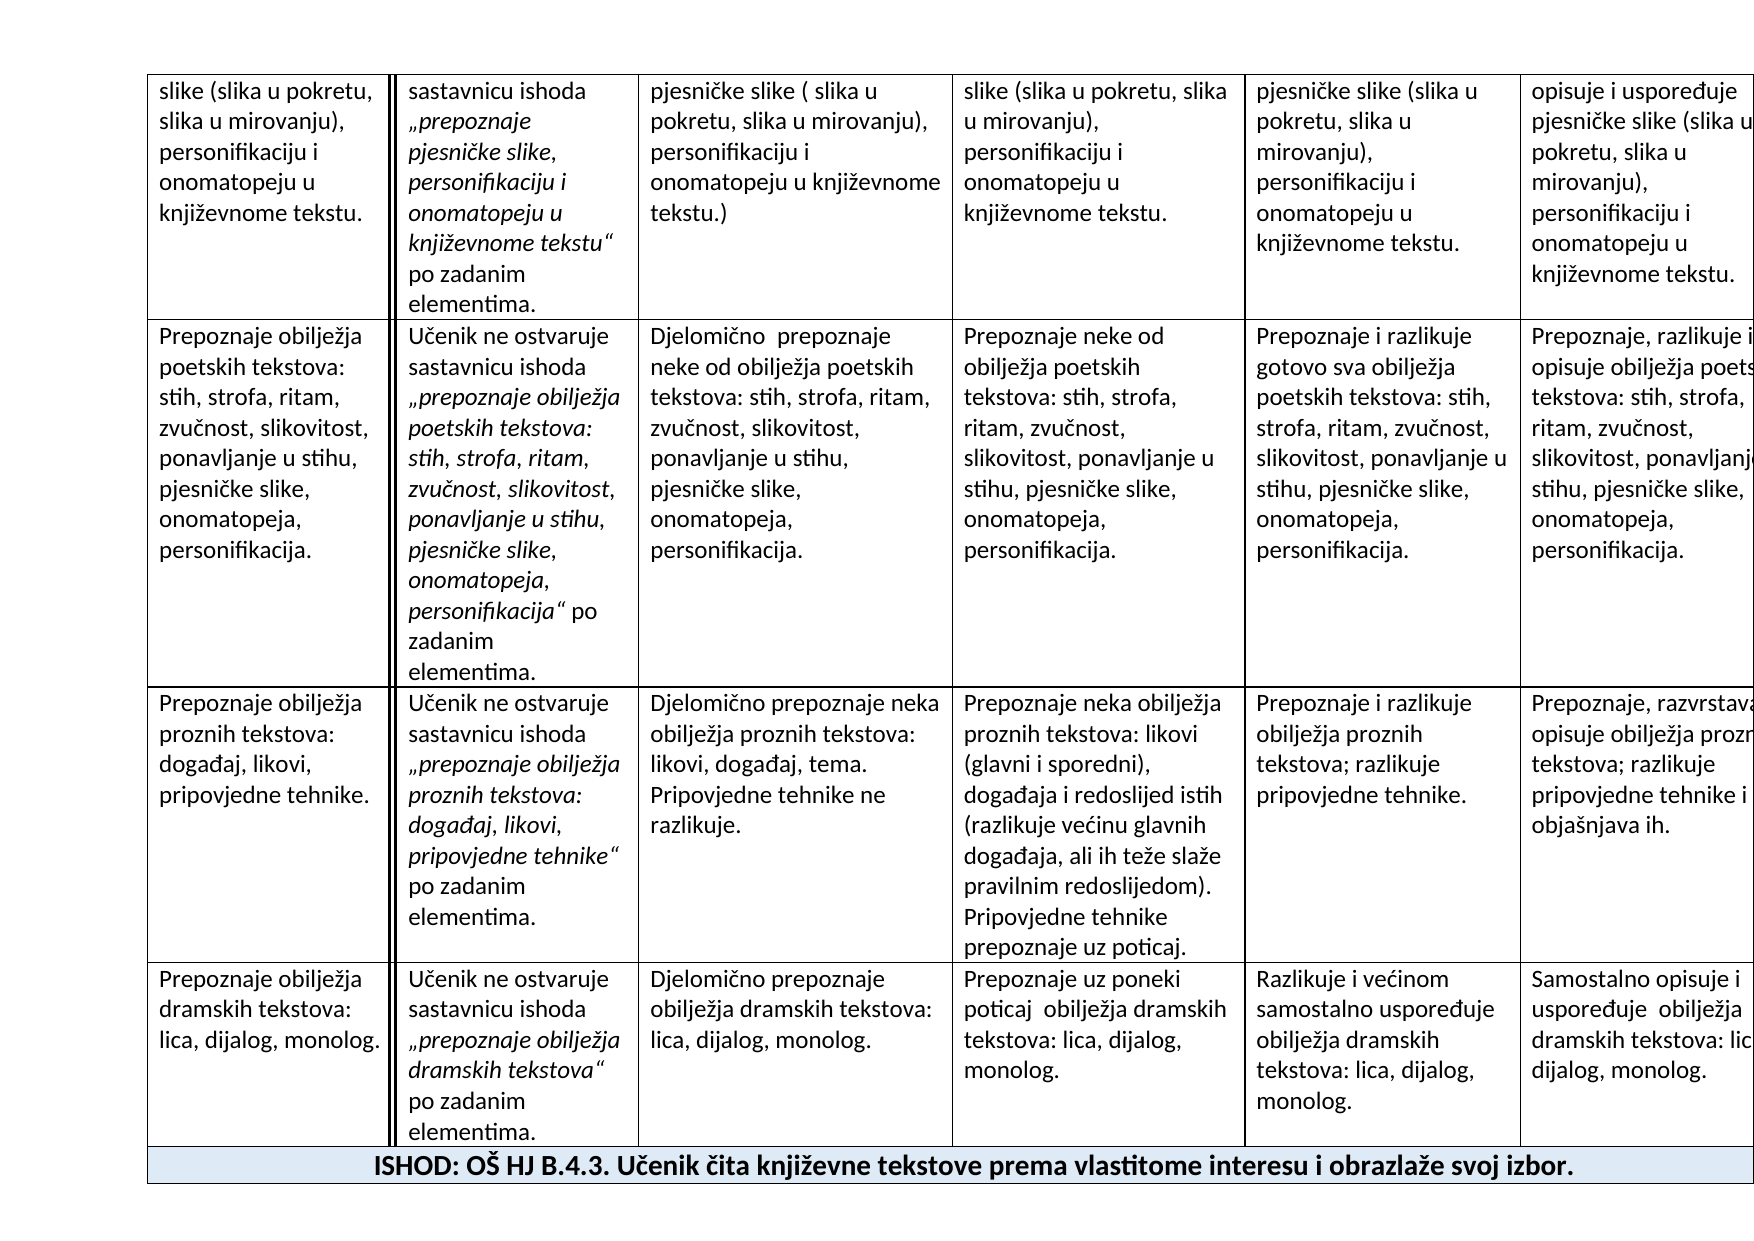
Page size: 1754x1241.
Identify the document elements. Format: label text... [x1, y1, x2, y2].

table_cell Razvija čitateljske navike kontinuiranim čitanjem i motivacijom za čitanjem različitih žanrova. [148, 238, 792, 299]
table_cell Tečno, bogatim rječnikom i proširenim rečenicama, poštujući norme standardnog hrvatskoga jezika razgovara o izabranome i pročitanome djelu. [1521, 608, 1753, 852]
table_cell Isključivo uz poticaj i metodom intervjua (postavljanje pitanja) razgovara o izabranome i pročitanom književnom djelu. Rječnik je siromašan, a rečenice kratke i često agramatične. [639, 608, 952, 852]
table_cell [639, 986, 952, 1169]
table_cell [1521, 986, 1753, 1169]
table_cell DOVOLJAN [639, 206, 952, 237]
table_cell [953, 986, 1244, 1169]
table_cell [953, 75, 1244, 166]
table_cell DOBAR [953, 954, 1244, 984]
table_cell ISHOD: OŠ HJ B.4.4. Učenik se stvaralački izražava potaknut književnim tekstom, iskustvima i doživljajima. [148, 915, 1753, 951]
table_cell DOVOLJAN [639, 954, 952, 984]
table_cell Samostalno i bez uputa služi se dječjim rječnicima, enciklopedijama i leksikonima, jednako u digitalnom i tiskanom obliku. [1521, 300, 1753, 514]
table_cell NEDOVOLJAN [397, 954, 638, 984]
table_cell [1521, 75, 1753, 166]
table_cell Izabire tekstove prema interesu sa šireg popisa predloženih književnih. [148, 853, 792, 914]
table_cell NEDOVOLJAN [397, 206, 638, 237]
table_cell ODLIČAN [1521, 954, 1753, 984]
table_cell Prepoznaje i koristi dječji leksikon samostalno, ali za uporabu enciklopedije i leksikona traži dodatne upute i pojašnjenja. [953, 300, 1244, 514]
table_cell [397, 986, 638, 1169]
table_cell ODLIČAN [1521, 206, 1753, 237]
table_cell Ostvarivanje navedenih ishoda vrednuje se ocjenom „odličan“ dok se djelomično ostvarivanje ili pak neostvarivanje ne vrednuje brojčanom ocjenom već se prati putem bilješki te se učenika potiče na njihovo ostvarivanje. [801, 515, 1753, 607]
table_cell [148, 986, 388, 1169]
table_cell VRLO DOBAR [1246, 206, 1520, 237]
table_cell RAZRADA ISHODA [148, 952, 388, 984]
table_cell Razgovara o izabranome i pročitanom književnom djelu uspješno i samostalno, ali ponekad je potrebno postaviti pokoje pitanje. [1246, 608, 1520, 852]
table_cell Uz dodatni poticaj razgovara o izabranome i pročitanom književnom djelu. Siromašnijeg rječnika i jednostavnijih rečenica u izlaganju. [953, 608, 1244, 852]
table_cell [1246, 986, 1520, 1169]
table_cell Prepoznaje dječji leksikon i nakon jasnih uputa i jednostavnih zadataka, služi se istim. [639, 300, 952, 514]
table_cell Redovito izlaže svoj čitateljski izbor ostalim učenicima. [148, 515, 792, 607]
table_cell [639, 75, 952, 166]
table_cell VRLO DOBAR [1246, 954, 1520, 984]
table_cell Ostvarivanje ishoda se prati i ne podliježe vrednovanju. [801, 853, 1753, 914]
table_cell Razlikuje dječje rječnike, enciklopedije i leksikon. [148, 300, 388, 514]
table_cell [1246, 75, 1520, 166]
table_cell Većinom se samostalno i uspješno služi dječjim rječnikom, leksikonom i dječjim enciklopedijama. [1246, 300, 1520, 514]
table_cell Ostvarivanje ishoda se prati i ne podliježe vrednovanju. [801, 238, 1753, 299]
table_cell Učenik ne ostvaruje sastavnicu ishoda „razlikuje dječje rječnike, enciklopedije i leksikon“ po zadanim elementima. [397, 300, 638, 514]
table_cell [397, 75, 638, 166]
table_cell Učenik ne ostvaruje sastavnicu ishoda „razgovara o izabranome i pročitanom književnom djelu“ po zadanim elementima. [397, 608, 638, 852]
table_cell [148, 75, 388, 166]
table_cell Razgovara o izabranome i pročitanom književnom djelu. [148, 608, 388, 852]
table_cell RAZRADA ISHODA [148, 204, 388, 237]
table_cell DOBAR [953, 206, 1244, 237]
table_cell ISHOD: OŠ HJ B.4.3. Učenik čita književne tekstove prema vlastitome interesu i obrazlaže svoj izbor. [148, 168, 1753, 203]
